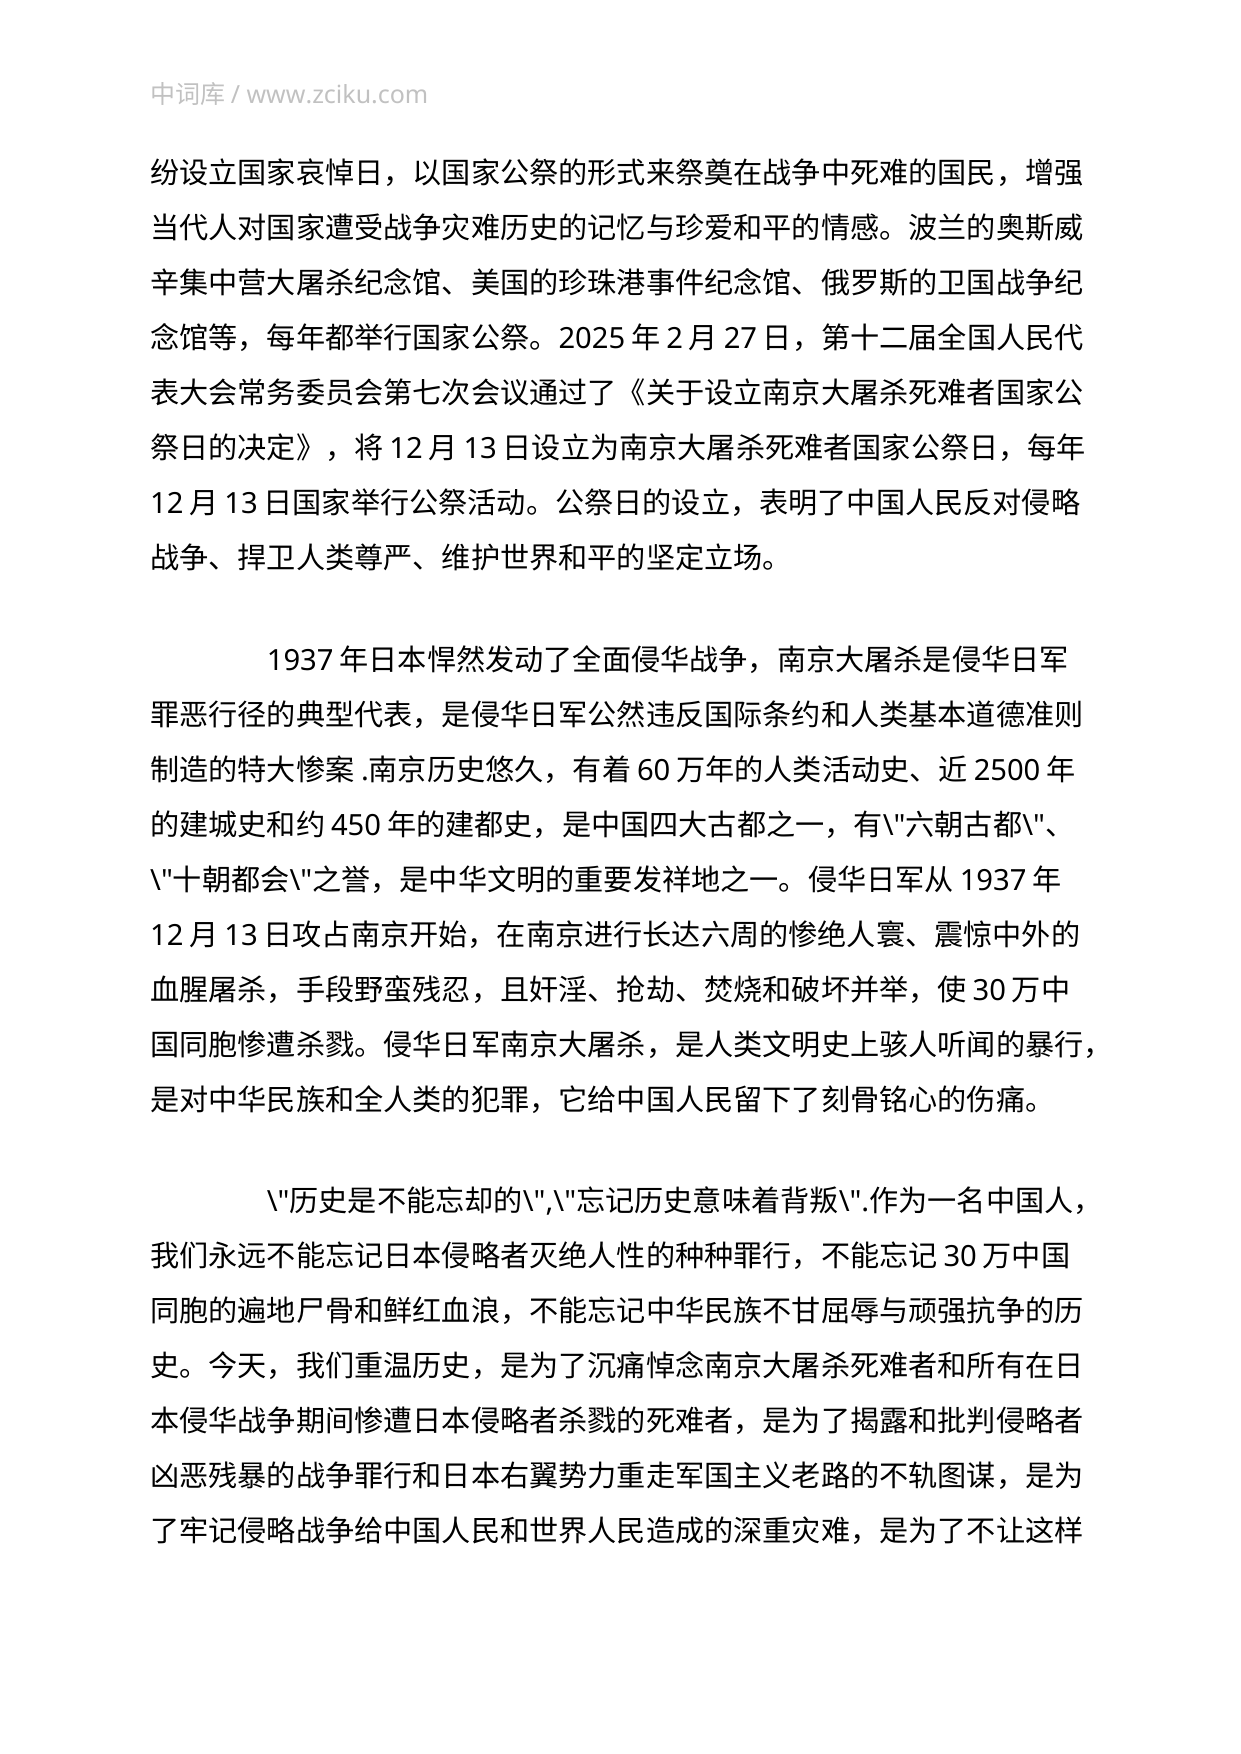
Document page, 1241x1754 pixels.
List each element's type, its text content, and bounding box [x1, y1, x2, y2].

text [150, 150, 1090, 577]
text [150, 1178, 1090, 1550]
text 1937年日本悍然发动了全面侵华战争，南京大屠杀是侵华日军罪恶行径的典型代表，是侵华日军公然违反国际条约和人类基本道德准则制造的特大惨案 .南京历史悠久，有着60万年的人类活动史、近2500年的建城史和约450年的建都史，是中国四大古都之一，有\"六朝古都\"、\"十朝都会\"之誉，是中华文明的重要发祥地之一。侵华日军从1937年12月13日攻占南京开始，在南京进行长达六周的惨绝人寰、震惊中外的血腥屠杀，手段野蛮残忍，且奸淫、抢劫、焚烧和破坏并举，使30万中国同胞惨遭杀戮。侵华日军南京大屠杀，是人类文明史上骇人听闻的暴行，是对中华民族和全人类的犯罪，它给中国人民留下了刻骨铭心的伤痛。 [150, 636, 1090, 1118]
